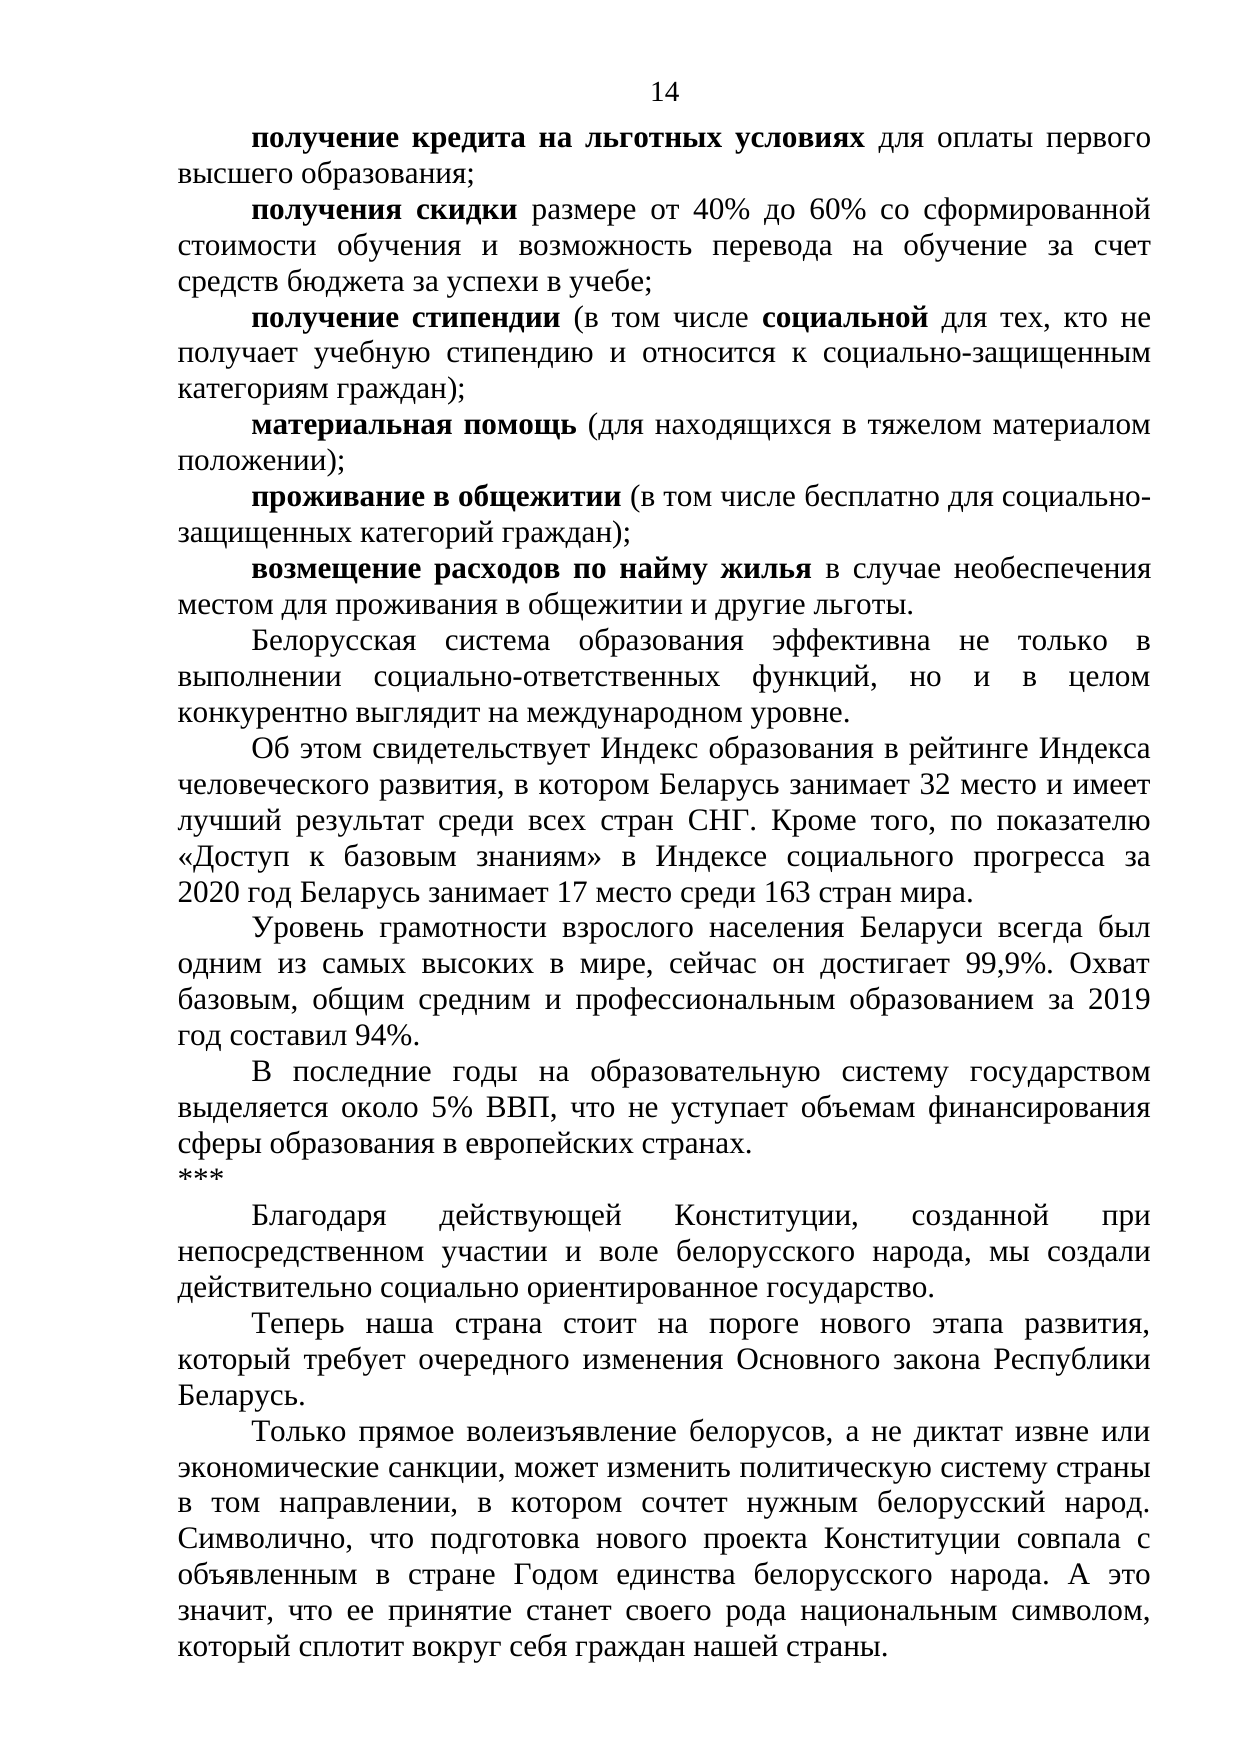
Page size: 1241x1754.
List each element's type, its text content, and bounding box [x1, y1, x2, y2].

text В последние годы на образовательную систему государством выделяется около 5% ВВП, что не уступает объемам финансирования сферы образования в европейских странах. [177, 1052, 1152, 1160]
text Благодаря действующей Конституции, созданной при непосредственном участии и воле белорусского народа, мы создали действительно социально ориентированное государство. [177, 1196, 1152, 1304]
text получение стипендии (в том числе социальной для тех, кто не получает учебную стипендию и относится к социально-защищенным категориям граждан); [177, 298, 1152, 406]
text Об этом свидетельствует Индекс образования в рейтинге Индекса человеческого развития, в котором Беларусь занимает 32 место и имеет лучший результат среди всех стран СНГ. Кроме того, по показателю «Доступ к базовым знаниям» в Индексе социального прогресса за 2020 год Беларусь занимает 17 место среди 163 стран мира. [177, 729, 1152, 909]
text Уровень грамотности взрослого населения Беларуси всегда был одним из самых высоких в мире, сейчас он достигает 99,9%. Охват базовым, общим средним и профессиональным образованием за 2019 год составил 94%. [177, 909, 1152, 1052]
text проживание в общежитии (в том числе бесплатно для социально-защищенных категорий граждан); [177, 477, 1152, 549]
text Белорусская система образования эффективна не только в выполнении социально-ответственных функций, но и в целом конкурентно выглядит на международном уровне. [177, 621, 1152, 729]
text Только прямое волеизъявление белорусов, а не диктат извне или экономические санкции, может изменить политическую систему страны в том направлении, в котором сочтет нужным белорусский народ. Символично, что подготовка нового проекта Конституции совпала с объявленным в стране Годом единства белорусского народа. А это значит, что ее принятие станет своего рода национальным символом, который сплотит вокруг себя граждан нашей страны. [177, 1412, 1152, 1663]
text материальная помощь (для находящихся в тяжелом материалом положении); [177, 406, 1152, 477]
text получения скидки размере от 40% до 60% со сформированной стоимости обучения и возможность перевода на обучение за счет средств бюджета за успехи в учебе; [177, 190, 1152, 298]
text Теперь наша страна стоит на пороге нового этапа развития, который требует очередного изменения Основного закона Республики Беларусь. [177, 1304, 1152, 1412]
text возмещение расходов по найму жилья в случае необеспечения местом для проживания в общежитии и другие льготы. [177, 549, 1152, 621]
text получение кредита на льготных условиях для оплаты первого высшего образования; [177, 118, 1152, 190]
text *** [177, 1160, 1152, 1196]
